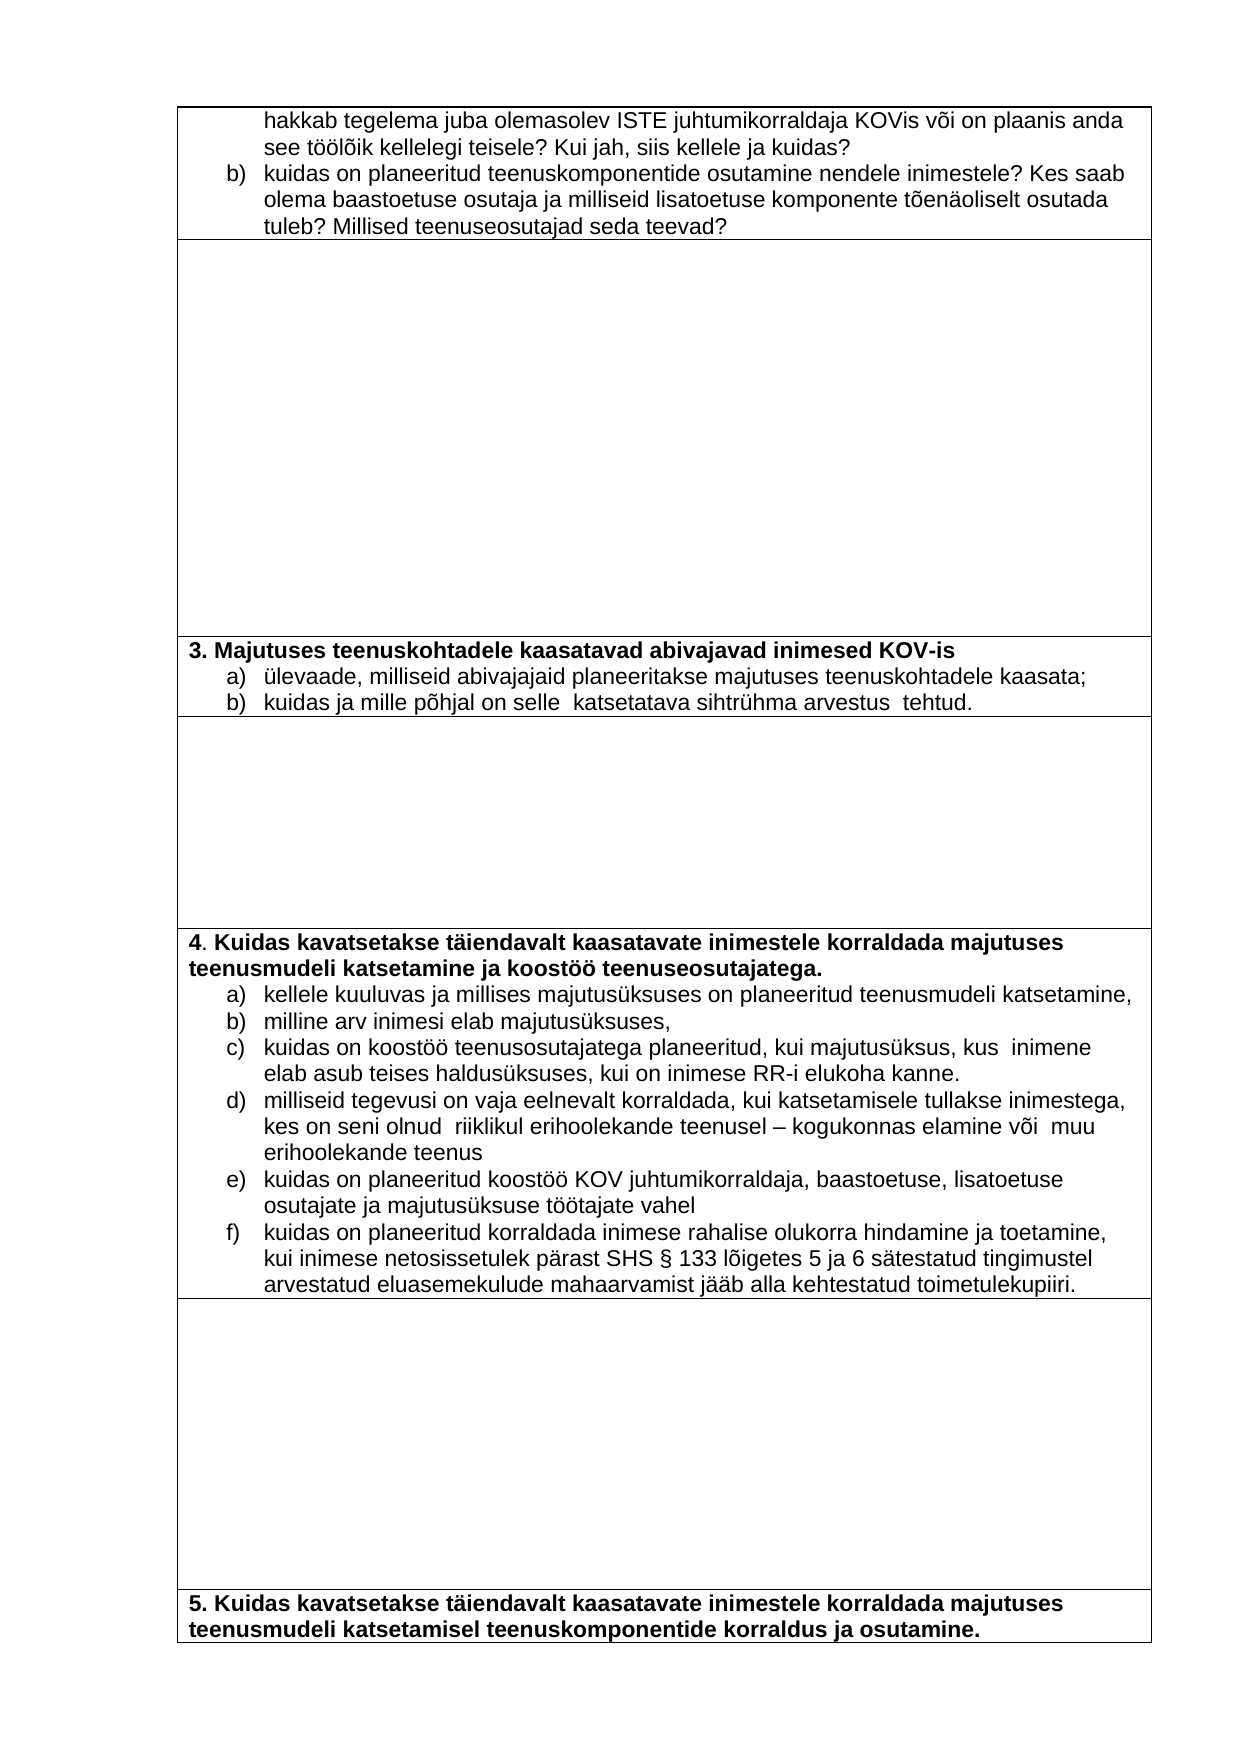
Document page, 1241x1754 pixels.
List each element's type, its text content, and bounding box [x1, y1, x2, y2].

table_cell 4. Kuidas kavatsetakse täiendavalt kaasatavate inimestele korraldada majutuses teenusmudeli katsetamine ja koostöö teenuseosutajatega. kellele kuuluvas ja millises majutusüksuses on planeeritud teenusmudeli katsetamine, milline arv inimesi elab majutusüksuses, kuidas on koostöö teenusosutajatega planeeritud, kui majutusüksus, kus inimene elab asub teises haldusüksuses, kui on inimese RR-i elukoha kanne. milliseid tegevusi on vaja eelnevalt korraldada, kui katsetamisele tullakse inimestega, kes on seni olnud riiklikul erihoolekande teenusel – kogukonnas elamine või muu erihoolekande teenus kuidas on planeeritud koostöö KOV juhtumikorraldaja, baastoetuse, lisatoetuse osutajate ja majutusüksuse töötajate vahel kuidas on planeeritud korraldada inimese rahalise olukorra hindamine ja toetamine, kui inimese netosissetulek pärast SHS § 133 lõigetes 5 ja 6 sätestatud tingimustel arvestatud eluasemekulude mahaarvamist jääb alla kehtestatud toimetulekupiiri. [178, 929, 1151, 1297]
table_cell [178, 108, 1151, 239]
table_cell [178, 1299, 1151, 1588]
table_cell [178, 1590, 1151, 1642]
table_cell [178, 240, 1151, 636]
table_cell [178, 717, 1151, 927]
table_cell 3. Majutuses teenuskohtadele kaasatavad abivajavad inimesed KOV-is ülevaade, milliseid abivajajaid planeeritakse majutuses teenuskohtadele kaasata; kuidas ja mille põhjal on selle katsetatava sihtrühma arvestus tehtud. [178, 637, 1151, 716]
